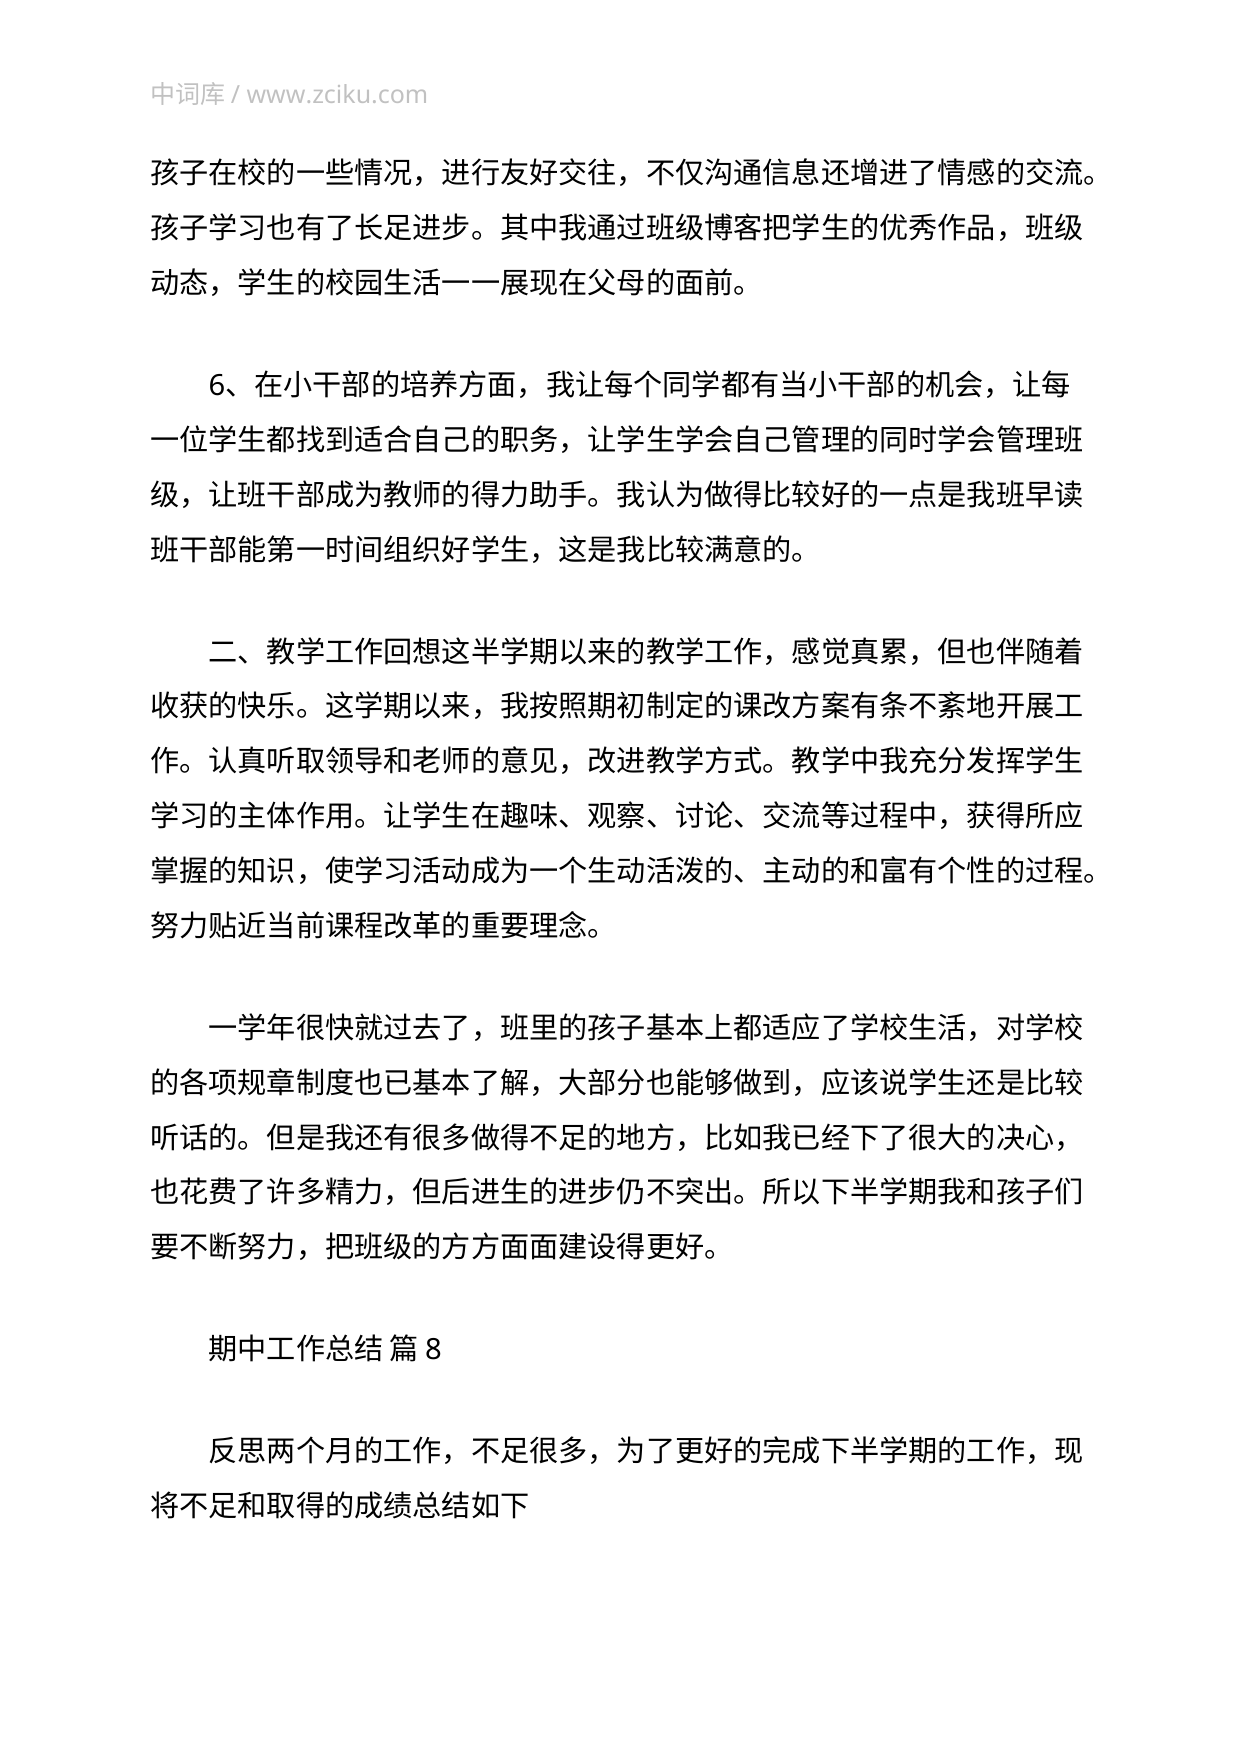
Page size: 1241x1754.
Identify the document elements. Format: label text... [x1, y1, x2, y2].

text 一学年很快就过去了，班里的孩子基本上都适应了学校生活，对学校的各项规章制度也已基本了解，大部分也能够做到，应该说学生还是比较听话的。但是我还有很多做得不足的地方，比如我已经下了很大的决心，也花费了许多精力，但后进生的进步仍不突出。所以下半学期我和孩子们要不断努力，把班级的方方面面建设得更好。 [150, 1004, 1090, 1266]
text 二、教学工作回想这半学期以来的教学工作，感觉真累，但也伴随着收获的快乐。这学期以来，我按照期初制定的课改方案有条不紊地开展工作。认真听取领导和老师的意见，改进教学方式。教学中我充分发挥学生学习的主体作用。让学生在趣味、观察、讨论、交流等过程中，获得所应掌握的知识，使学习活动成为一个生动活泼的、主动的和富有个性的过程。努力贴近当前课程改革的重要理念。 [150, 628, 1090, 945]
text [150, 150, 1090, 302]
text 反思两个月的工作，不足很多，为了更好的完成下半学期的工作，现将不足和取得的成绩总结如下 [150, 1428, 1090, 1525]
text 6、在小干部的培养方面，我让每个同学都有当小干部的机会，让每一位学生都找到适合自己的职务，让学生学会自己管理的同时学会管理班级，让班干部成为教师的得力助手。我认为做得比较好的一点是我班早读班干部能第一时间组织好学生，这是我比较满意的。 [150, 362, 1090, 569]
text 期中工作总结 篇8 [150, 1326, 1090, 1368]
